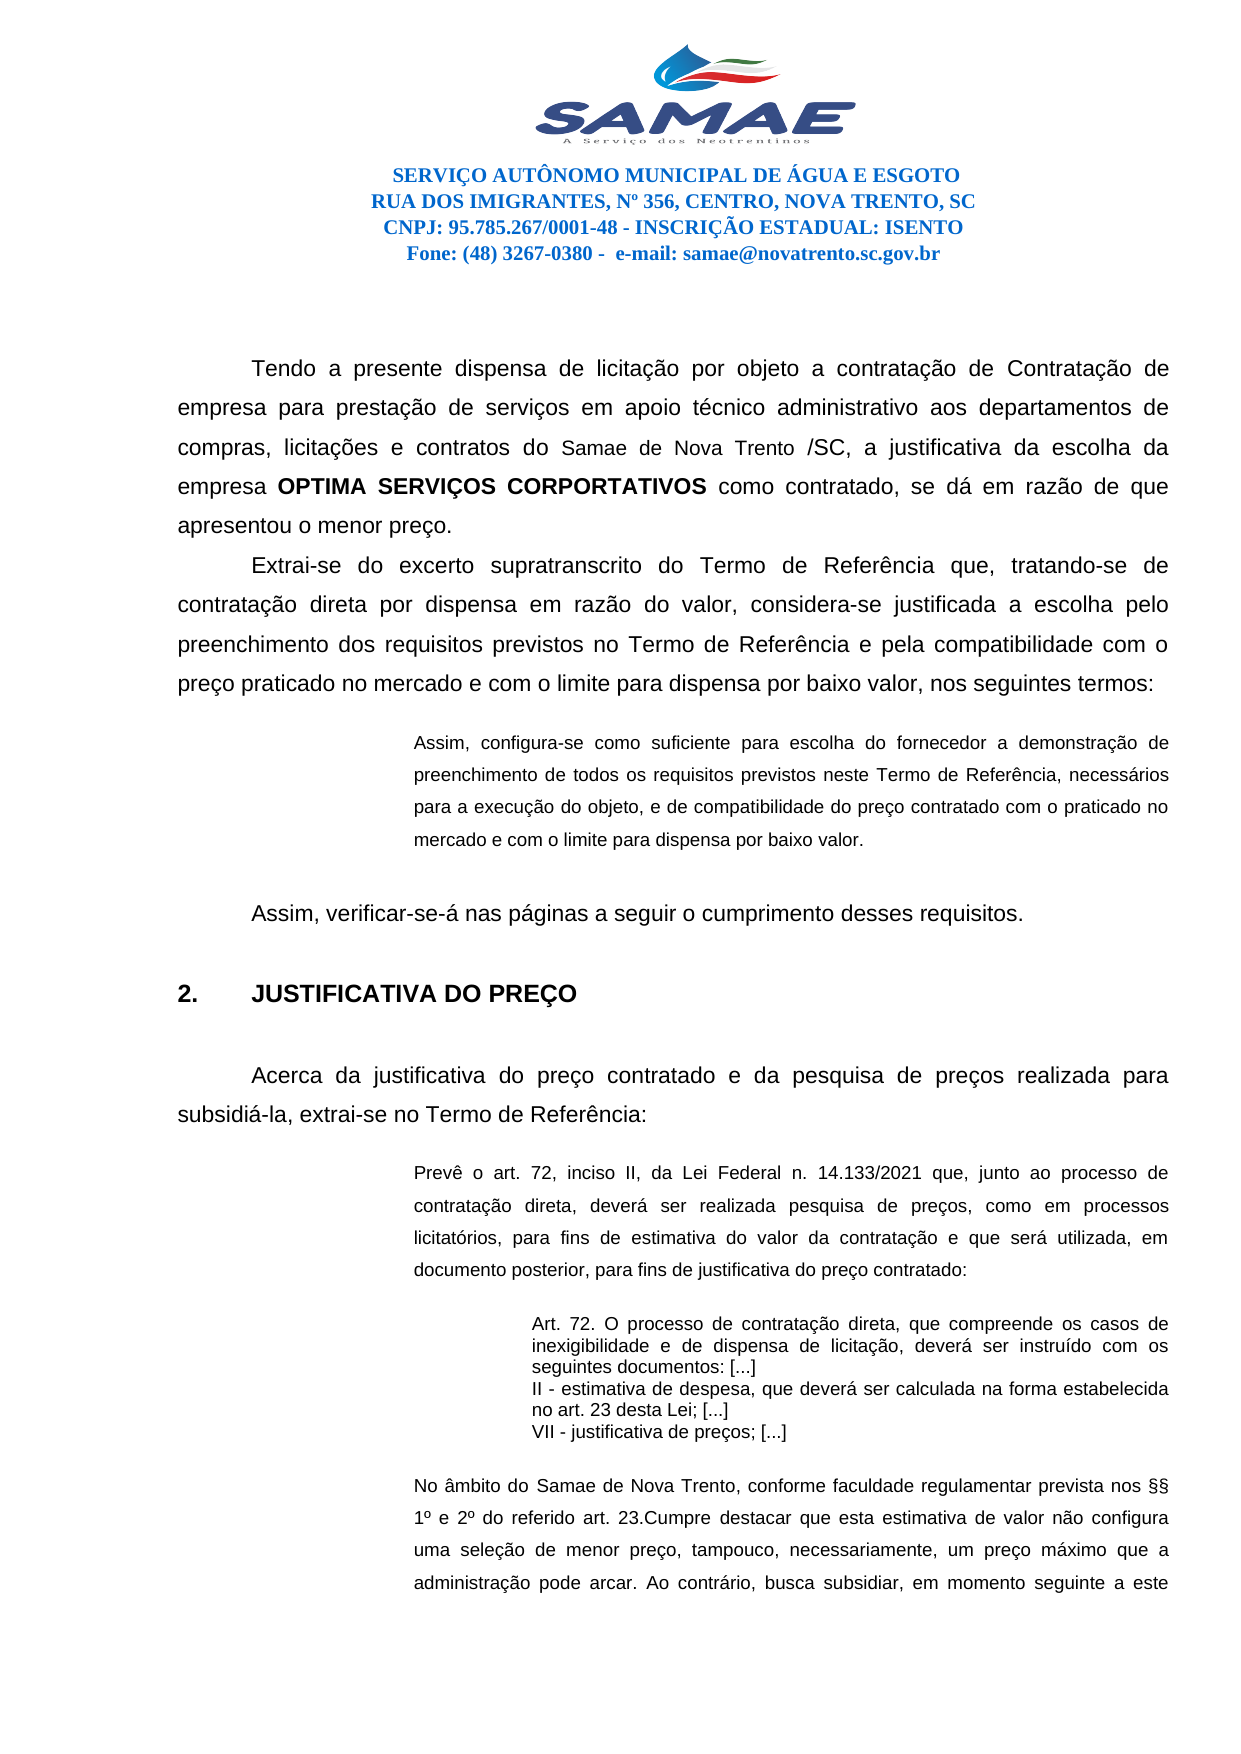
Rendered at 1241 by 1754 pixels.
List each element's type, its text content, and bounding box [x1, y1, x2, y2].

text Extrai-se do excerto supratranscrito do Termo de Referência que, tratando-se de contratação direta por dispensa em razão do valor, considera-se justificada a escolha pelo preenchimento dos requisitos previstos no Termo de Referência e pela compatibilidade com o preço praticado no mercado e com o limite para dispensa por baixo valor, nos seguintes termos: [177, 552, 1169, 697]
text Assim, verificar-se-á nas páginas a seguir o cumprimento desses requisitos. [177, 900, 1169, 926]
text II - estimativa de despesa, que deverá ser calculada na forma estabelecida no art. 23 desta Lei; [...] [532, 1378, 1169, 1421]
picture [535, 44, 856, 145]
text Acerca da justificativa do preço contratado e da pesquisa de preços realizada para subsidiá-la, extrai-se no Termo de Referência: [177, 1062, 1169, 1127]
text Tendo a presente dispensa de licitação por objeto a contratação de Contratação de empresa para prestação de serviços em apoio técnico administrativo aos departamentos de compras, licitações e contratos do Samae de Nova Trento /SC, a justificativa da escolha da empresa OPTIMA SERVIÇOS CORPORTATIVOS como contratado, se dá em razão de que apresentou o menor preço. [177, 354, 1169, 539]
list JUSTIFICATIVA DO PREÇO [177, 979, 1169, 1008]
text Prevê o art. 72, inciso II, da Lei Federal n. 14.133/2021 que, junto ao processo de contratação direta, deverá ser realizada pesquisa de preços, como em processos licitatórios, para fins de estimativa do valor da contratação e que será utilizada, em documento posterior, para fins de justificativa do preço contratado: [413, 1162, 1169, 1281]
text Assim, configura-se como suficiente para escolha do fornecedor a demonstração de preenchimento de todos os requisitos previstos neste Termo de Referência, necessários para a execução do objeto, e de compatibilidade do preço contratado com o praticado no mercado e com o limite para dispensa por baixo valor. [413, 731, 1169, 850]
text Art. 72. O processo de contratação direta, que compreende os casos de inexigibilidade e de dispensa de licitação, deverá ser instruído com os seguintes documentos: [...] [532, 1313, 1169, 1378]
text VII - justificativa de preços; [...] [532, 1421, 1169, 1442]
